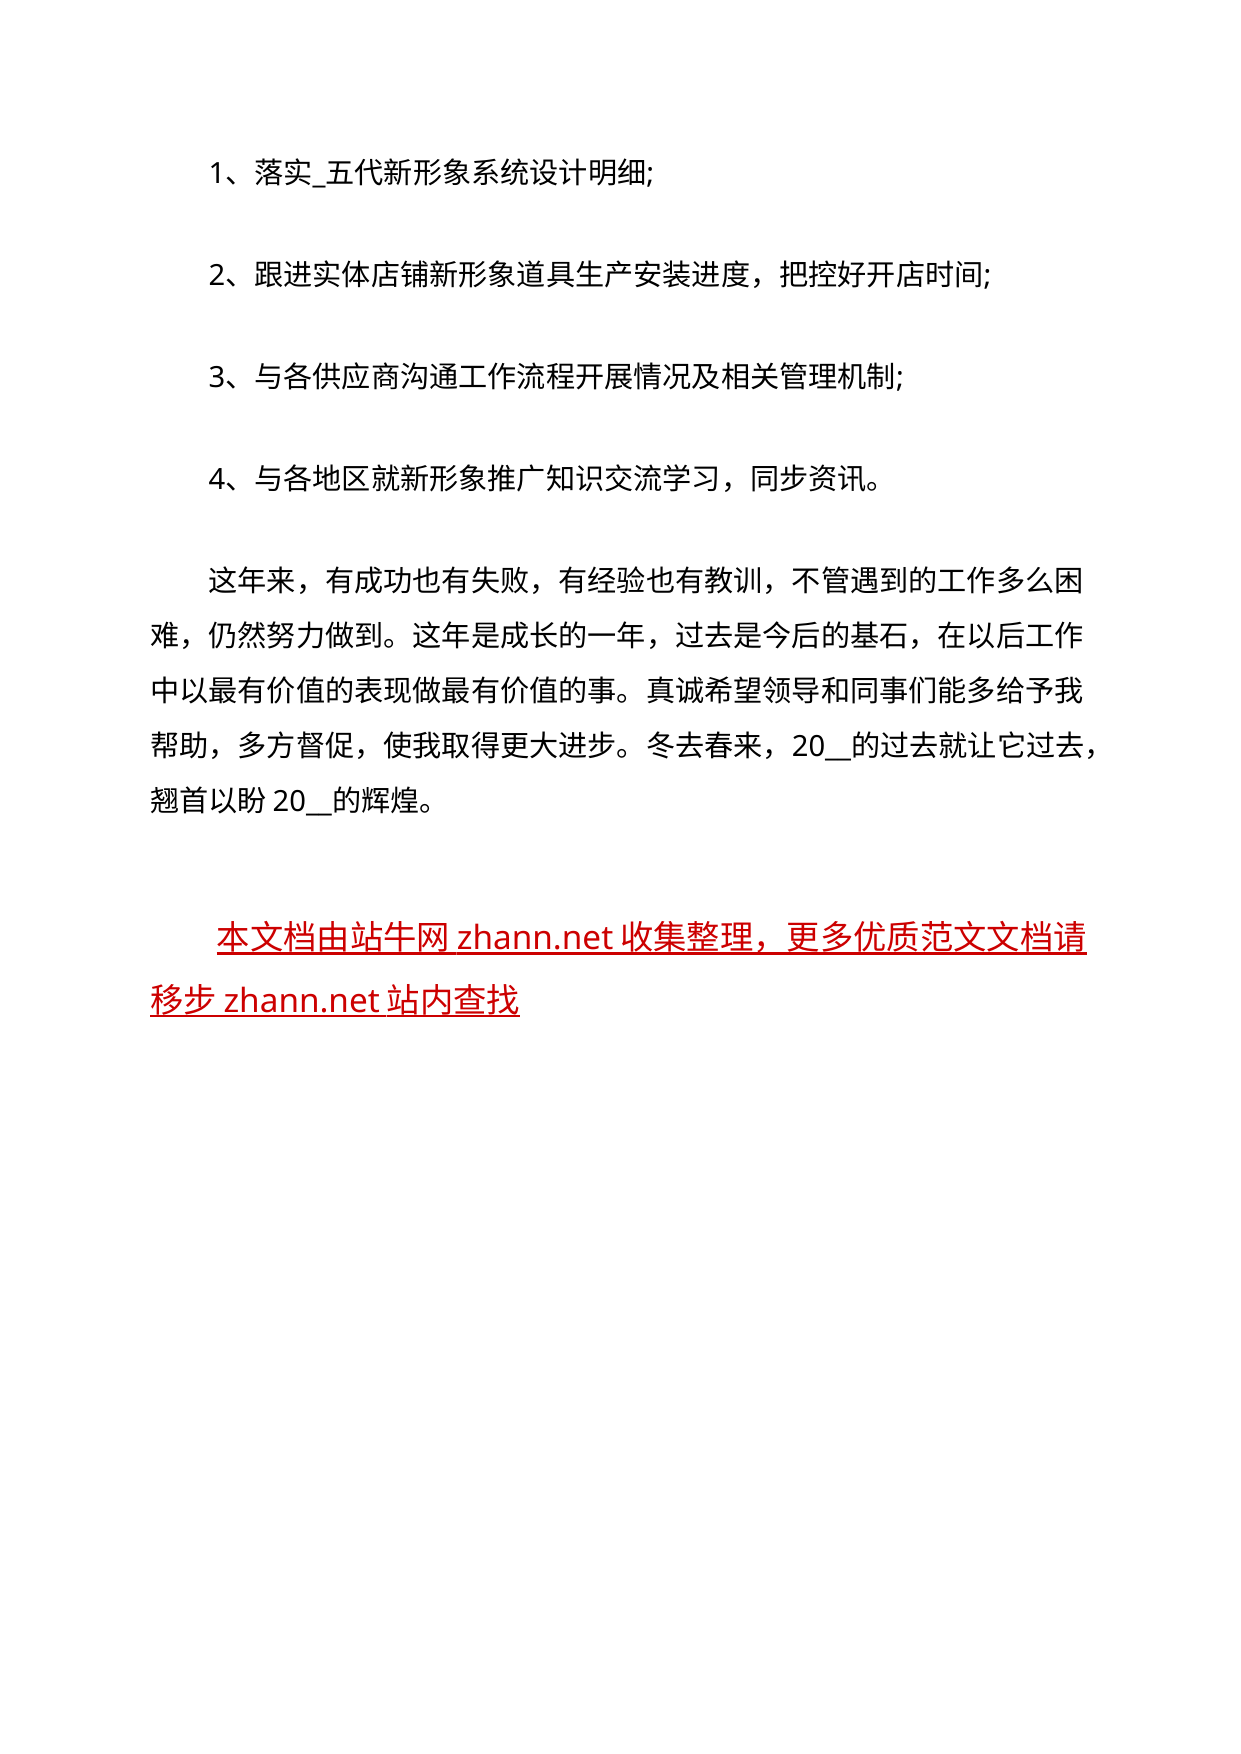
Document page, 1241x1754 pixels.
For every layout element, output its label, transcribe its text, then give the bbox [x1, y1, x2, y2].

text 3、与各供应商沟通工作流程开展情况及相关管理机制; [150, 354, 1090, 396]
text 这年来，有成功也有失败，有经验也有教训，不管遇到的工作多么困难，仍然努力做到。这年是成长的一年，过去是今后的基石，在以后工作中以最有价值的表现做最有价值的事。真诚希望领导和同事们能多给予我帮助，多方督促，使我取得更大进步。冬去春来，20__的过去就让它过去，翘首以盼20__的辉煌。 [150, 558, 1090, 820]
text 1、落实_五代新形象系统设计明细; [150, 150, 1090, 192]
text 2、跟进实体店铺新形象道具生产安装进度，把控好开店时间; [150, 252, 1090, 294]
text 本文档由站牛网zhann.net收集整理，更多优质范文文档请移步zhann.net站内查找 [150, 911, 1090, 1022]
text 4、与各地区就新形象推广知识交流学习，同步资讯。 [150, 456, 1090, 498]
